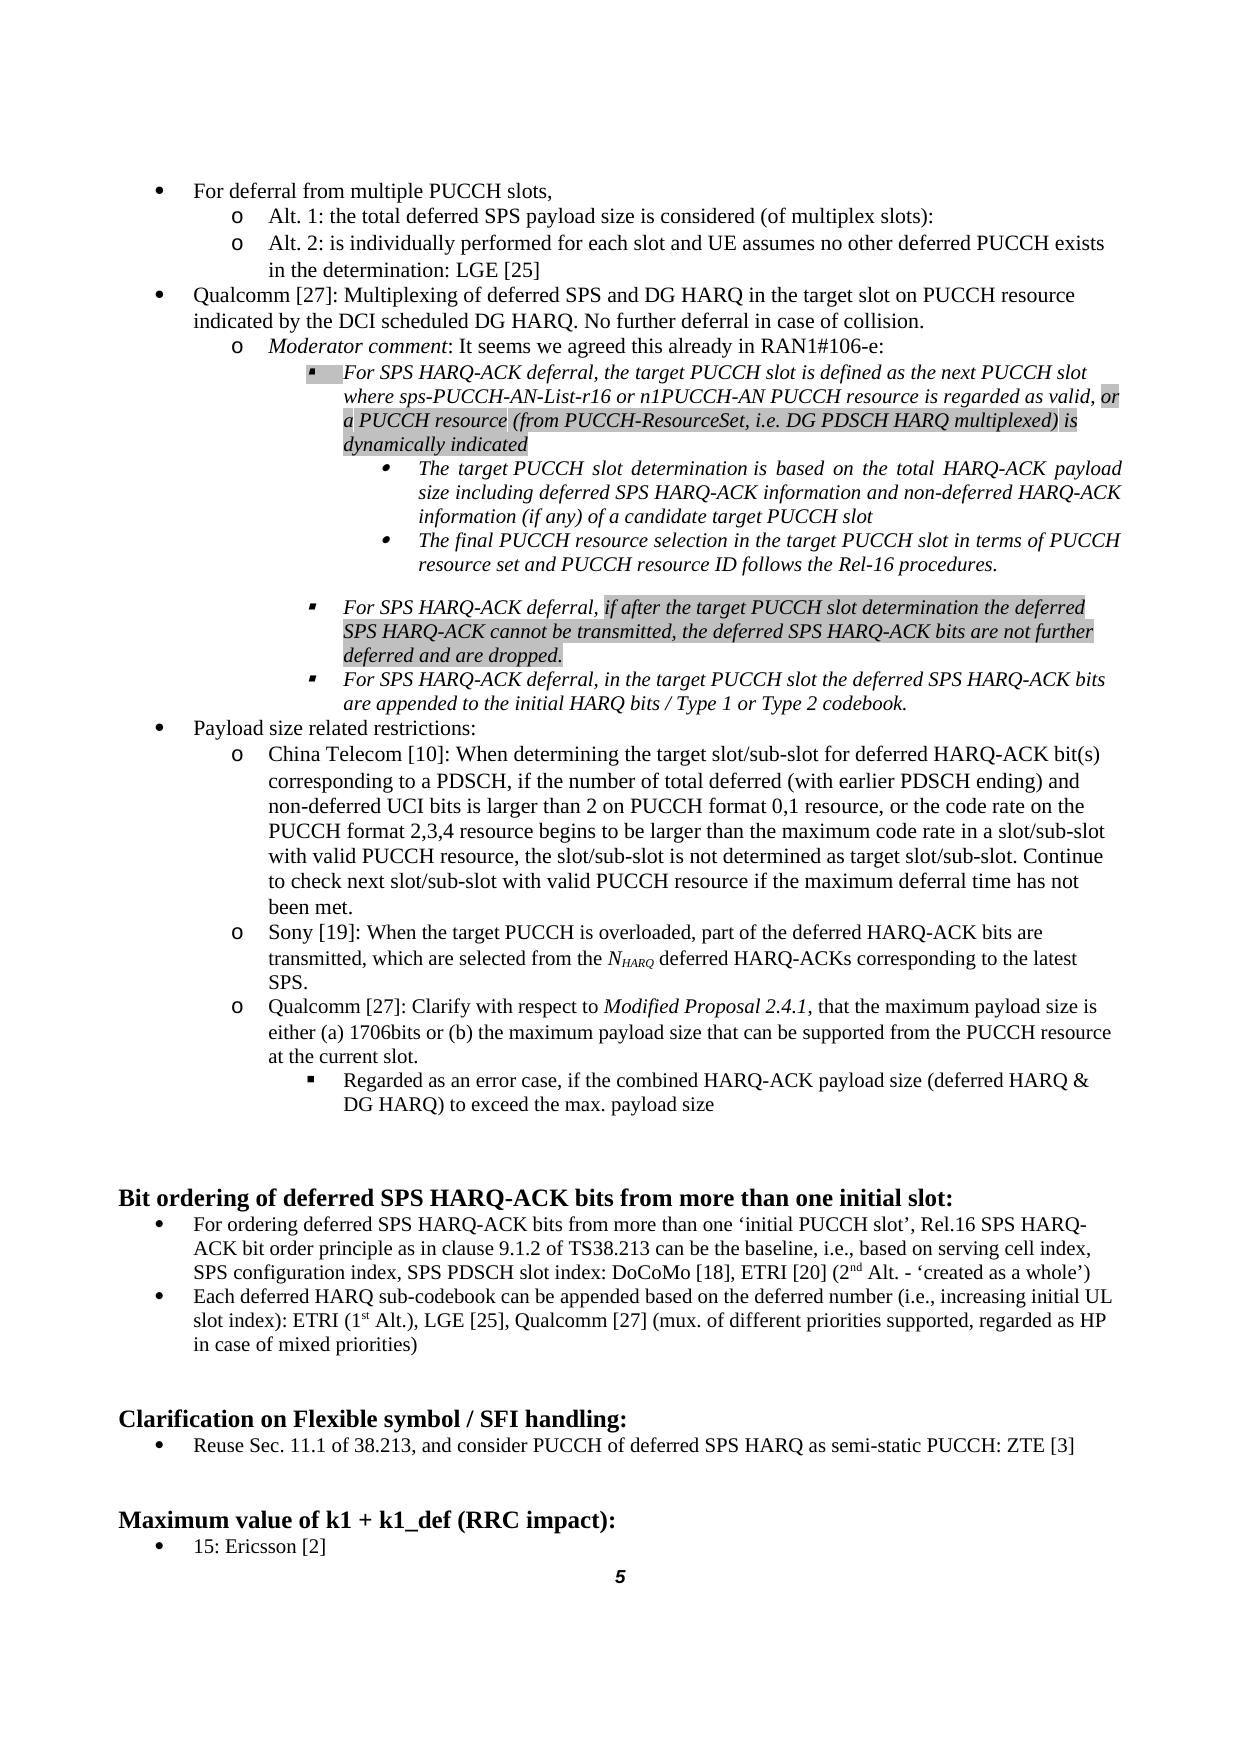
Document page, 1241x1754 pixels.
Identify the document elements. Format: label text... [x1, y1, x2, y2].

list The final PUCCH resource selection in the target PUCCH slot in terms of PUCCH resource set and PUCCH resource ID follows the Rel-16 procedures. [381, 528, 1122, 576]
list Qualcomm [27]: Clarify with respect to Modified Proposal 2.4.1, that the maximum payload size is either (a) 1706bits or (b) the maximum payload size that can be supported from the PUCCH resource at the current slot. [231, 994, 1122, 1068]
list For deferral from multiple PUCCH slots, [156, 178, 1122, 203]
list Regarded as an error case, if the combined HARQ-ACK payload size (deferred HARQ & DG HARQ) to exceed the max. payload size [306, 1068, 1122, 1116]
list The target PUCCH slot determination is based on the total HARQ-ACK payload size including deferred SPS HARQ-ACK information and non-deferred HARQ-ACK information (if any) of a candidate target PUCCH slot [381, 456, 1122, 528]
list Sony [19]: When the target PUCCH is overloaded, part of the deferred HARQ-ACK bits are transmitted, which are selected from the NHARQ deferred HARQ-ACKs corresponding to the latest SPS. [231, 919, 1122, 994]
list 15: Ericsson [2] [156, 1534, 1122, 1558]
list For SPS HARQ-ACK deferral, if after the target PUCCH slot determination the deferred SPS HARQ-ACK cannot be transmitted, the deferred SPS HARQ-ACK bits are not further deferred and are dropped. [563, 595, 1122, 667]
list Each deferred HARQ sub-codebook can be appended based on the deferred number (i.e., increasing initial UL slot index): ETRI (1st Alt.), LGE [25], Qualcomm [27] (mux. of different priorities supported, regarded as HP in case of mixed priorities) [156, 1284, 1122, 1356]
list Qualcomm [27]: Multiplexing of deferred SPS and DG HARQ in the target slot on PUCCH resource indicated by the DCI scheduled DG HARQ. No further deferral in case of collision. [156, 282, 1122, 333]
list China Telecom [10]: When determining the target slot/sub-slot for deferred HARQ-ACK bit(s) corresponding to a PDSCH, if the number of total deferred (with earlier PDSCH ending) and non-deferred UCI bits is larger than 2 on PUCCH format 0,1 resource, or the code rate on the PUCCH format 2,3,4 resource begins to be larger than the maximum code rate in a slot/sub-slot with valid PUCCH resource, the slot/sub-slot is not determined as target slot/sub-slot. Continue to check next slot/sub-slot with valid PUCCH resource if the maximum deferral time has not been met. [231, 741, 1122, 919]
list Reuse Sec. 11.1 of 38.213, and consider PUCCH of deferred SPS HARQ as semi-static PUCCH: ZTE [3] [156, 1433, 1122, 1457]
list For SPS HARQ-ACK deferral, the target PUCCH slot is defined as the next PUCCH slot where sps-PUCCH-AN-List-r16 or n1PUCCH-AN PUCCH resource is regarded as valid, or a PUCCH resource (from PUCCH-ResourceSet, i.e. DG PDSCH HARQ multiplexed) is dynamically indicated [306, 360, 1122, 456]
list For SPS HARQ-ACK deferral, if after the target PUCCH slot determination the deferred SPS HARQ-ACK cannot be transmitted, the deferred SPS HARQ-ACK bits are not further deferred and are dropped. [306, 595, 604, 667]
list Moderator comment: It seems we agreed this already in RAN1#106-e: [231, 333, 1122, 360]
text Maximum value of k1 + k1_def (RRC impact): [118, 1505, 1122, 1534]
text Bit ordering of deferred SPS HARQ-ACK bits from more than one initial slot: [118, 1183, 1122, 1212]
list Alt. 2: is individually performed for each slot and UE assumes no other deferred PUCCH exists in the determination: LGE [25] [231, 230, 1122, 282]
list For SPS HARQ-ACK deferral, in the target PUCCH slot the deferred SPS HARQ-ACK bits are appended to the initial HARQ bits / Type 1 or Type 2 codebook. [306, 667, 1122, 715]
list For ordering deferred SPS HARQ-ACK bits from more than one ‘initial PUCCH slot’, Rel.16 SPS HARQ-ACK bit order principle as in clause 9.1.2 of TS38.213 can be the baseline, i.e., based on serving cell index, SPS configuration index, SPS PDSCH slot index: DoCoMo [18], ETRI [20] (2nd Alt. - ‘created as a whole’) [156, 1212, 1122, 1284]
text Clarification on Flexible symbol / SFI handling: [118, 1404, 1122, 1433]
list Alt. 1: the total deferred SPS payload size is considered (of multiplex slots): [231, 203, 1122, 230]
list Payload size related restrictions: [156, 715, 1122, 741]
